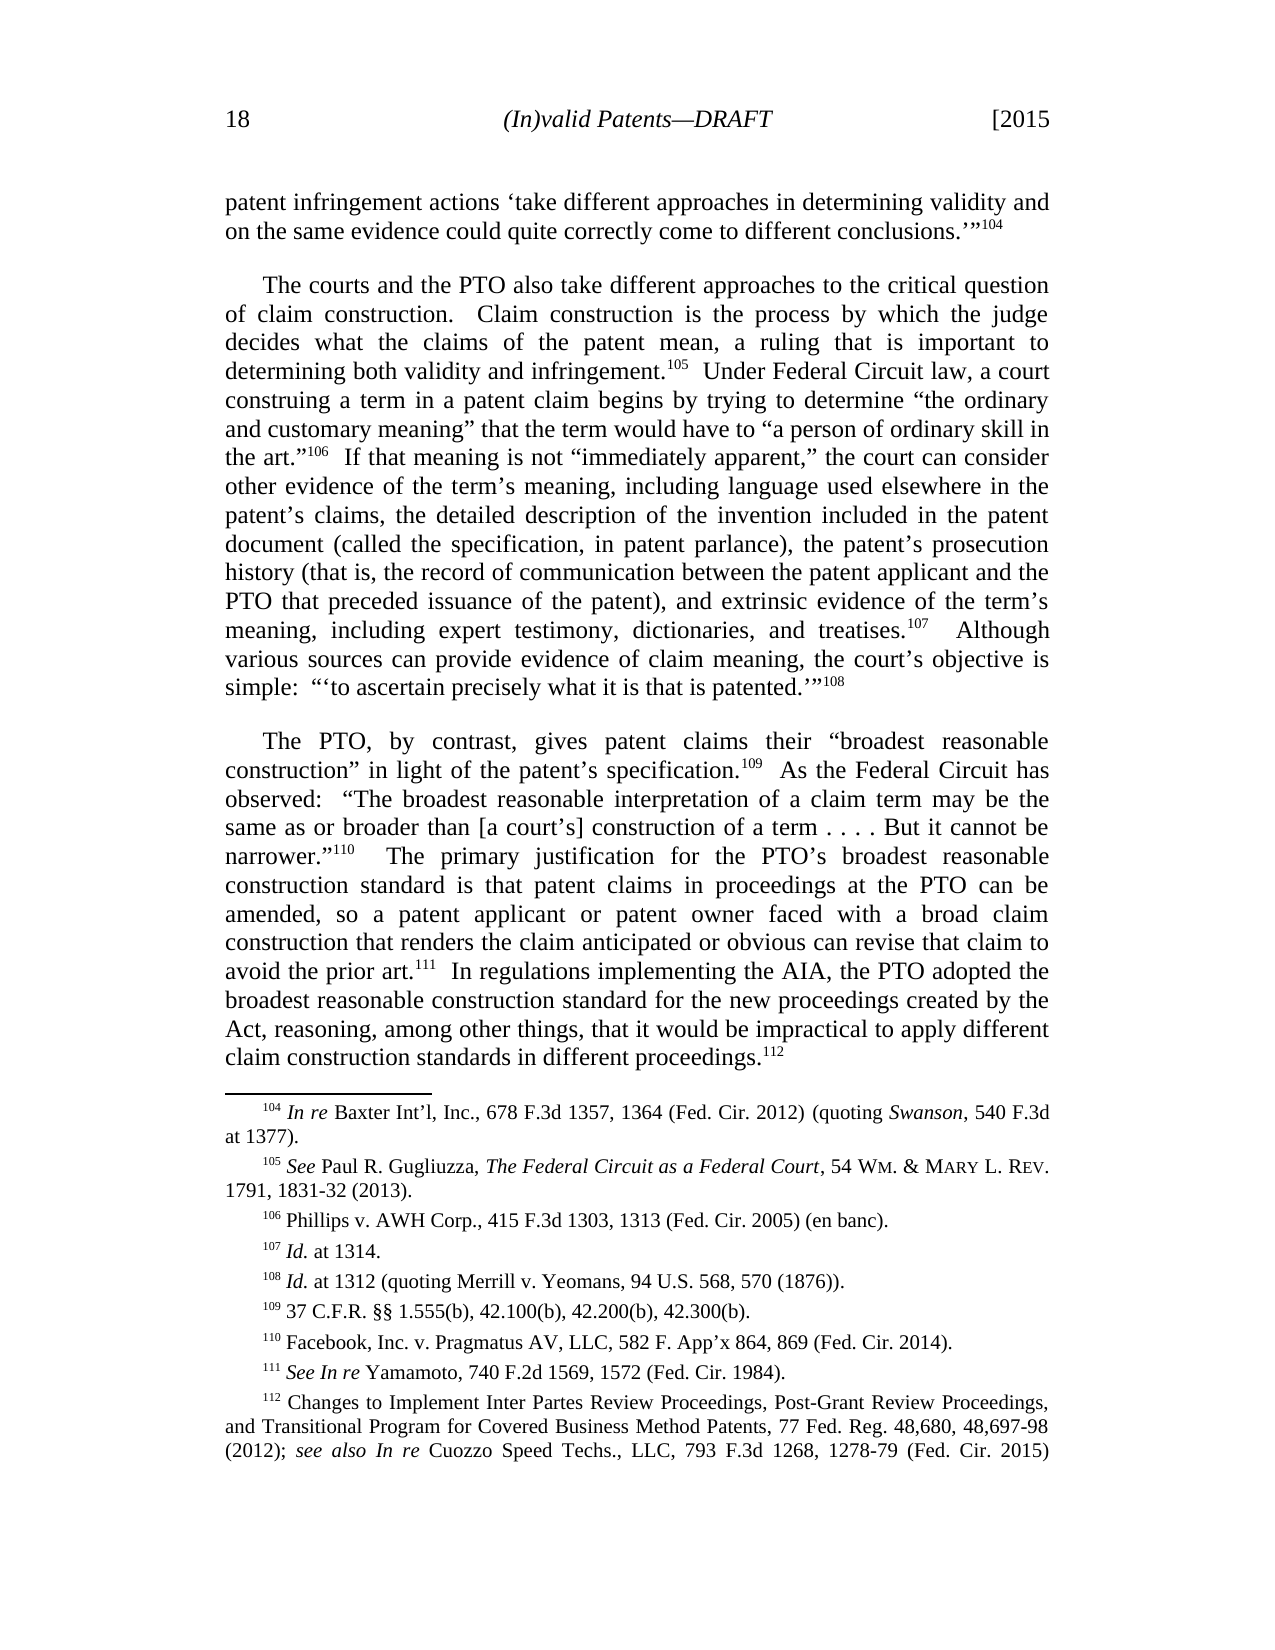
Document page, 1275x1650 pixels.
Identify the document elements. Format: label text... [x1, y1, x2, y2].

list The PTO, by contrast, gives patent claims their “broadest reasonable construction” in light of the patent’s specification. As the Federal Circuit has observed: “The broadest reasonable interpretation of a claim term may be the same as or broader than [a court’s] construction of a term . . . . But it cannot be narrower.” The primary justification for the PTO’s broadest reasonable construction standard is that patent claims in proceedings at the PTO can be amended, so a patent applicant or patent owner faced with a broad claim construction that renders the claim anticipated or obvious can revise that claim to avoid the prior art. In regulations implementing the AIA, the PTO adopted the broadest reasonable construction standard for the new proceedings created by the Act, reasoning, among other things, that it would be impractical to apply different claim construction standards in different proceedings. [225, 726, 1050, 1071]
list The Patent Act states that issued patents are presumed to be valid. This presumption means that a litigant challenging patent validity in court must prove invalidity by clear and convincing evidence. In post-issuance review at the PTO, by contrast, the presumption of validity does not apply, and the standard of proof for invalidity is a preponderance of the evidence. Thus, as the Federal Circuit has noted, “the PTO in reexamination proceedings and the court system in patent infringement actions ‘take different approaches in determining validity and on the same evidence could quite correctly come to different conclusions.’” [225, 187, 1050, 245]
list The courts and the PTO also take different approaches to the critical question of claim construction. Claim construction is the process by which the judge decides what the claims of the patent mean, a ruling that is important to determining both validity and infringement. Under Federal Circuit law, a court construing a term in a patent claim begins by trying to determine “the ordinary and customary meaning” that the term would have to “a person of ordinary skill in the art.” If that meaning is not “immediately apparent,” the court can consider other evidence of the term’s meaning, including language used elsewhere in the patent’s claims, the detailed description of the invention included in the patent document (called the specification, in patent parlance), the patent’s prosecution history (that is, the record of communication between the patent applicant and the PTO that preceded issuance of the patent), and extrinsic evidence of the term’s meaning, including expert testimony, dictionaries, and treatises. Although various sources can provide evidence of claim meaning, the court’s objective is simple: “‘to ascertain precisely what it is that is patented.’” [225, 270, 1050, 701]
